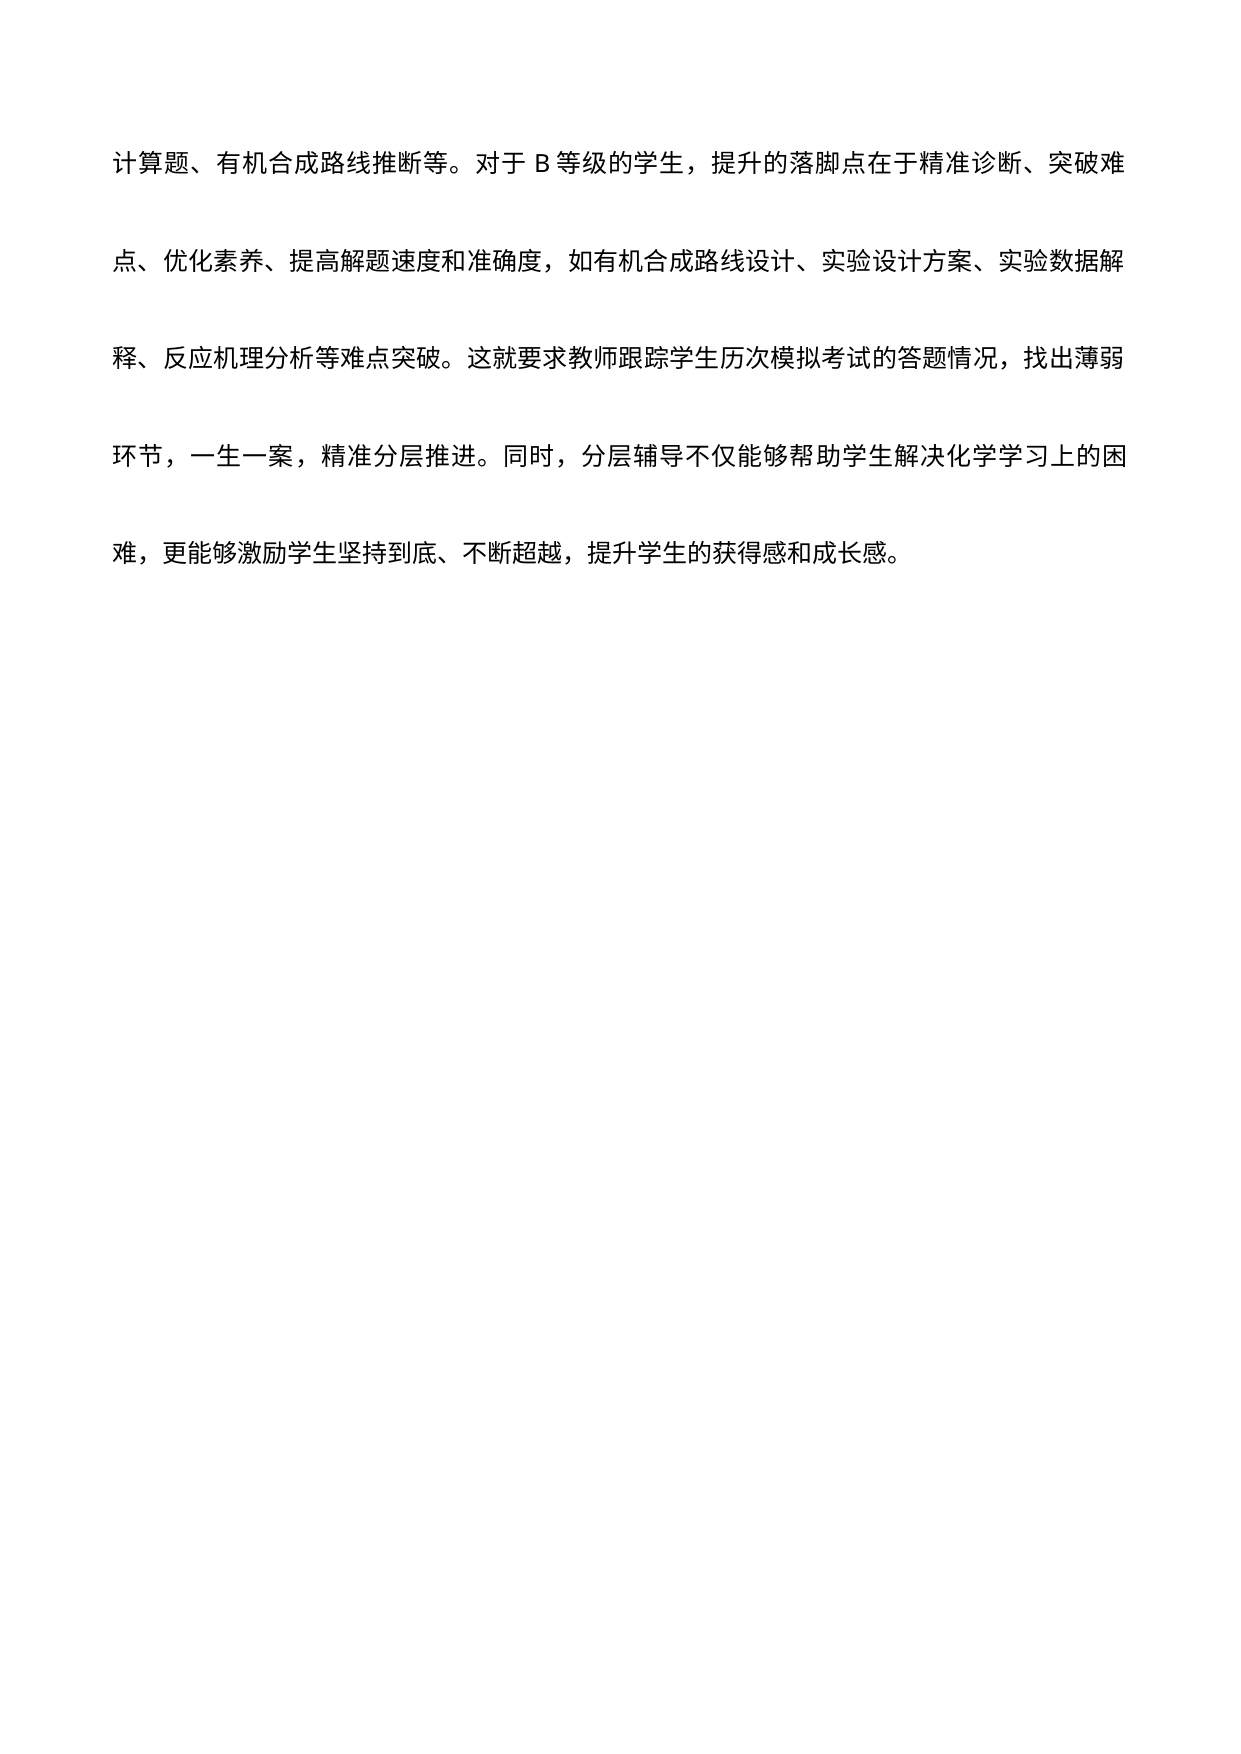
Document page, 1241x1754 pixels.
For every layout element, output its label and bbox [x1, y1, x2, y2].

text [112, 129, 1128, 584]
